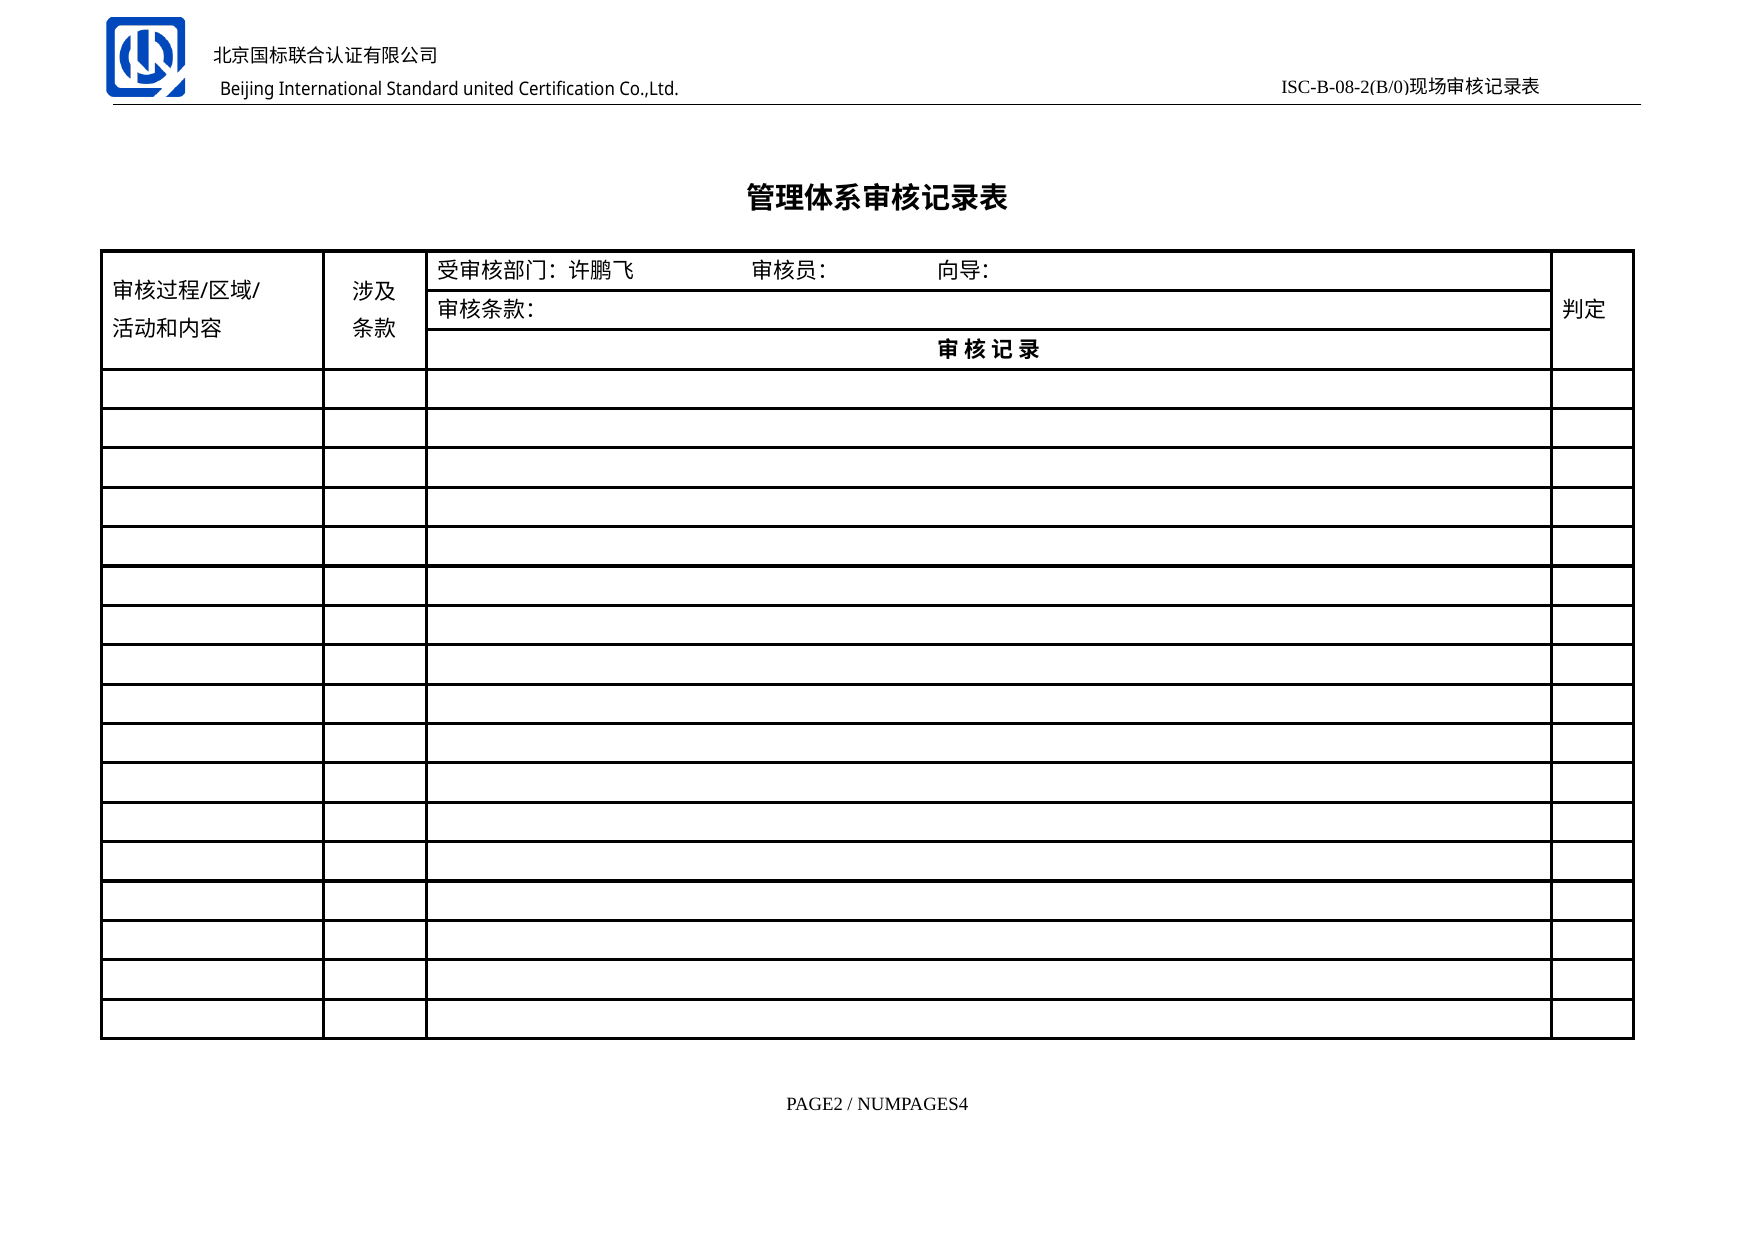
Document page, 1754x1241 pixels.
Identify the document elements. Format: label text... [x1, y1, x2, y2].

table_header 涉及 条款 [325, 253, 425, 367]
table_cell [103, 764, 322, 801]
table_cell [103, 607, 322, 643]
table_cell [103, 686, 322, 722]
table_cell [1553, 883, 1632, 919]
table_cell [428, 371, 1550, 407]
table_cell [325, 804, 425, 840]
table_header 审核过程/区域/ 活动和内容 [103, 253, 322, 367]
table_cell [428, 646, 1550, 682]
table_cell [428, 804, 1550, 840]
table_cell [428, 410, 1550, 446]
table_cell [1553, 764, 1632, 801]
table_cell [1553, 843, 1632, 879]
table_cell [103, 646, 322, 682]
table_cell [325, 449, 425, 486]
table_cell [428, 725, 1550, 761]
table_cell [1553, 804, 1632, 840]
table_cell [428, 922, 1550, 958]
table_cell [103, 410, 322, 446]
table_cell [1553, 489, 1632, 525]
table_cell [325, 1001, 425, 1037]
table_cell [428, 883, 1550, 919]
table_cell [325, 883, 425, 919]
table_cell [103, 371, 322, 407]
table_cell 审 核 记 录 [428, 331, 1550, 367]
table_cell [325, 607, 425, 643]
table_cell [428, 764, 1550, 801]
table_cell [325, 686, 425, 722]
table_cell [103, 449, 322, 486]
text 管理体系审核记录表 [112, 163, 1641, 228]
picture [106, 17, 186, 97]
table_cell [103, 843, 322, 879]
table_cell [428, 528, 1550, 564]
table_cell [1553, 725, 1632, 761]
table_cell [428, 568, 1550, 604]
table_cell [103, 883, 322, 919]
table_cell [1553, 568, 1632, 604]
table_cell [1553, 1001, 1632, 1037]
table_cell [103, 489, 322, 525]
table_cell [325, 410, 425, 446]
table_cell [1553, 371, 1632, 407]
table_cell [325, 843, 425, 879]
table_cell [1553, 528, 1632, 564]
table_cell [325, 922, 425, 958]
table_cell [428, 961, 1550, 997]
table_cell [103, 528, 322, 564]
table_cell [1553, 607, 1632, 643]
table_cell [1553, 961, 1632, 997]
table_cell [103, 804, 322, 840]
table_cell [103, 961, 322, 997]
table_cell [103, 1001, 322, 1037]
table_cell [325, 371, 425, 407]
table_cell [1553, 922, 1632, 958]
table_cell [325, 646, 425, 682]
table_cell [428, 843, 1550, 879]
table_cell [103, 568, 322, 604]
table_cell [325, 725, 425, 761]
table_cell [103, 922, 322, 958]
table_cell [1553, 686, 1632, 722]
table_cell [428, 489, 1550, 525]
table_cell [428, 686, 1550, 722]
table_cell [428, 449, 1550, 486]
table_cell [325, 489, 425, 525]
table_cell 审核条款： [428, 292, 1550, 328]
table_cell [325, 764, 425, 801]
table_header 判定 [1553, 253, 1632, 367]
table_cell [325, 568, 425, 604]
table_cell [428, 607, 1550, 643]
table_header 受审核部门：许鹏飞 审核员： 向导： [428, 253, 1550, 289]
table_cell [428, 1001, 1550, 1037]
table_cell [325, 961, 425, 997]
table_cell [1553, 646, 1632, 682]
table_cell [325, 528, 425, 564]
table_cell [103, 725, 322, 761]
table_cell [1553, 410, 1632, 446]
table_cell [1553, 449, 1632, 486]
